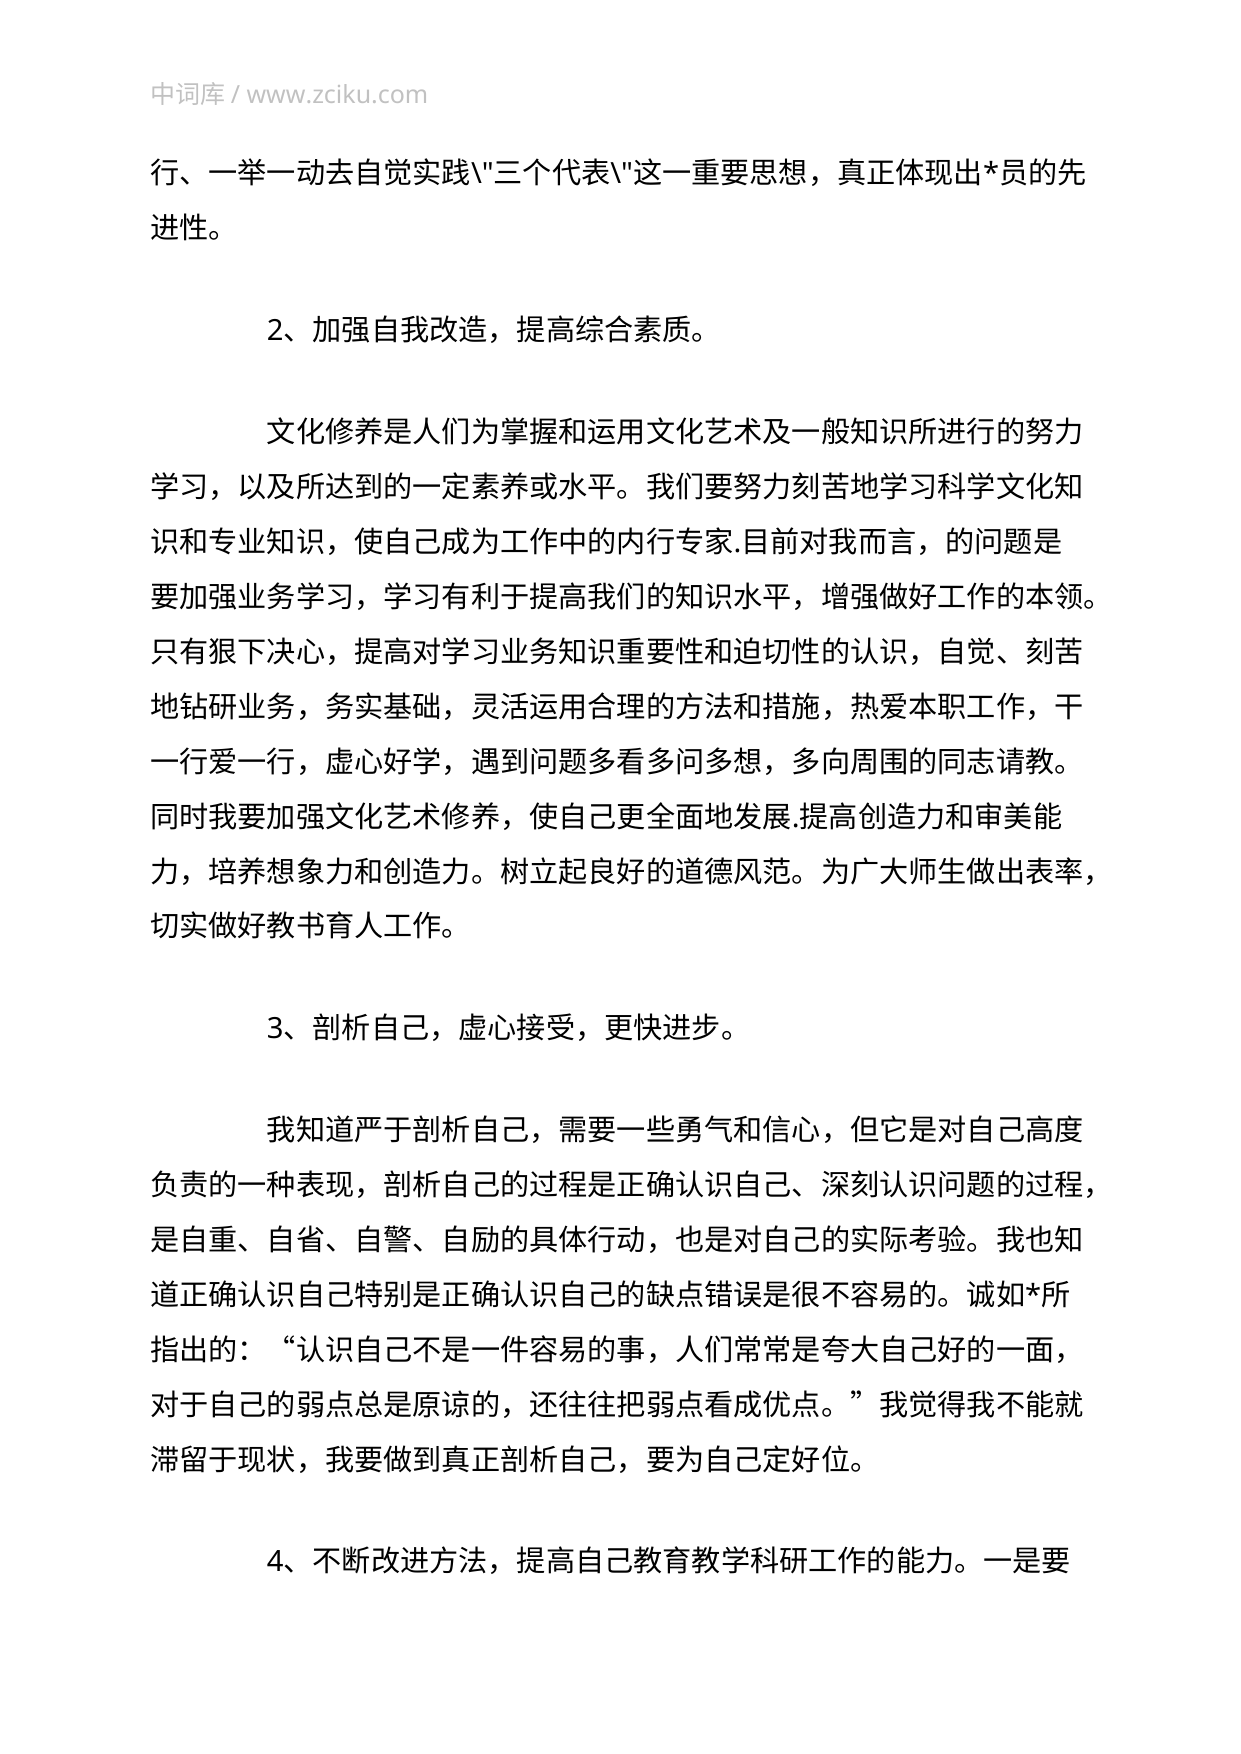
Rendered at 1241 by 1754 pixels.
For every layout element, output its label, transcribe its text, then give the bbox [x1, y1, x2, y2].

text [150, 1538, 1090, 1580]
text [150, 150, 1090, 247]
text 3、剖析自己，虚心接受，更快进步。 [150, 1005, 1090, 1047]
text 我知道严于剖析自己，需要一些勇气和信心，但它是对自己高度负责的一种表现，剖析自己的过程是正确认识自己、深刻认识问题的过程，是自重、自省、自警、自励的具体行动，也是对自己的实际考验。我也知道正确认识自己特别是正确认识自己的缺点错误是很不容易的。诚如*所指出的：“认识自己不是一件容易的事，人们常常是夸大自己好的一面，对于自己的弱点总是原谅的，还往往把弱点看成优点。”我觉得我不能就滞留于现状，我要做到真正剖析自己，要为自己定好位。 [150, 1107, 1090, 1478]
text 2、加强自我改造，提高综合素质。 [150, 307, 1090, 349]
text 文化修养是人们为掌握和运用文化艺术及一般知识所进行的努力学习，以及所达到的一定素养或水平。我们要努力刻苦地学习科学文化知识和专业知识，使自己成为工作中的内行专家.目前对我而言，的问题是要加强业务学习，学习有利于提高我们的知识水平，增强做好工作的本领。只有狠下决心，提高对学习业务知识重要性和迫切性的认识，自觉、刻苦地钻研业务，务实基础，灵活运用合理的方法和措施，热爱本职工作，干一行爱一行，虚心好学，遇到问题多看多问多想，多向周围的同志请教。同时我要加强文化艺术修养，使自己更全面地发展.提高创造力和审美能力，培养想象力和创造力。树立起良好的道德风范。为广大师生做出表率，切实做好教书育人工作。 [150, 409, 1090, 945]
